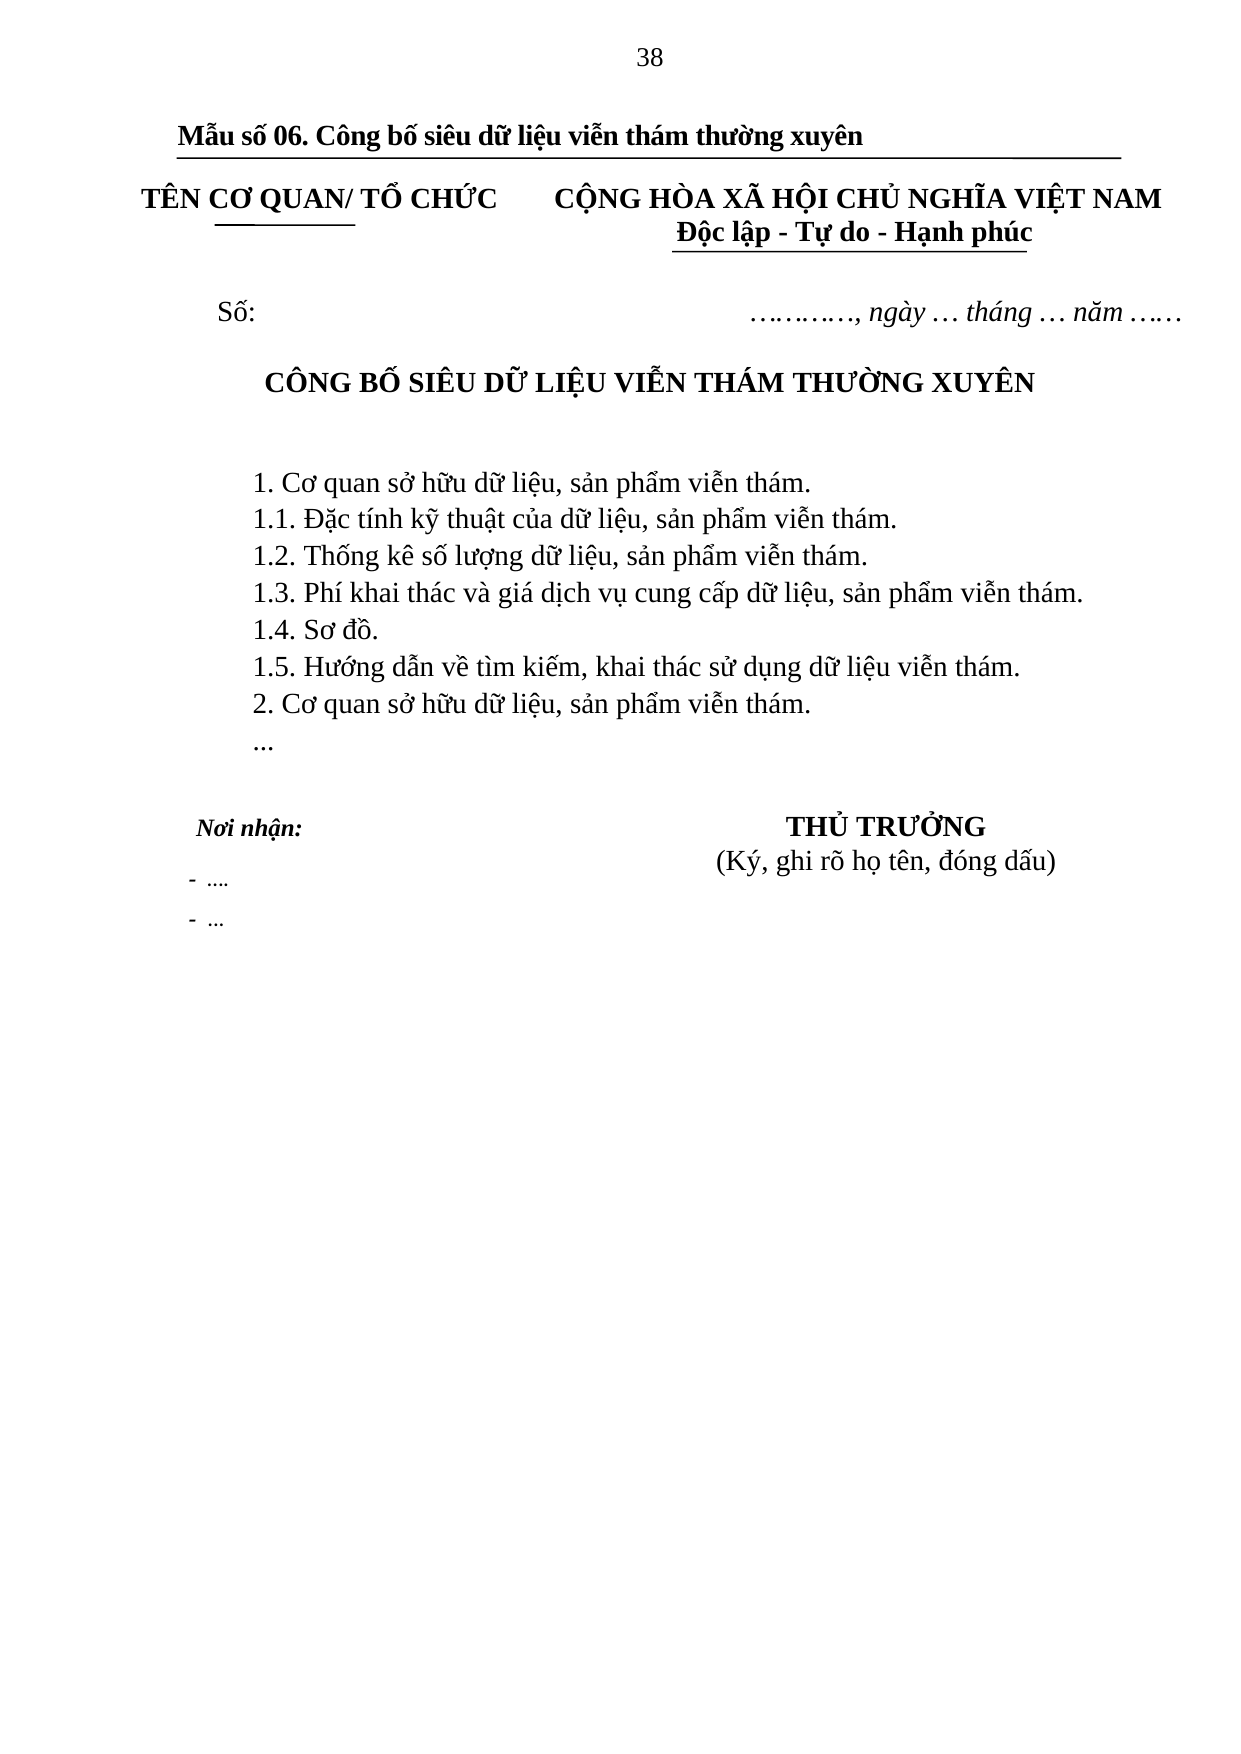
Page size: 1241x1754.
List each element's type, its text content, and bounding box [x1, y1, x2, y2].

text 2. Cơ quan sở hữu dữ liệu, sản phẩm viễn thám. [177, 686, 1122, 719]
text 1.5. Hướng dẫn về tìm kiếm, khai thác sử dụng dữ liệu viễn thám. [177, 649, 1122, 683]
table_cell Số: [118, 282, 577, 328]
text Mẫu số 06. Công bố siêu dữ liệu viễn thám thường xuyên [177, 118, 1122, 152]
text 1.2. Thống kê số lượng dữ liệu, sản phẩm viễn thám. [177, 538, 1122, 572]
text 1.4. Sơ đồ. [177, 612, 1122, 646]
table_cell …………, ngày … tháng … năm …… [577, 282, 1196, 328]
table_header Nơi nhận: …. ... [177, 797, 649, 934]
table_header THỦ TRƯỞNG (Ký, ghi rõ họ tên, đóng dấu) [650, 797, 1122, 934]
text 1. Cơ quan sở hữu dữ liệu, sản phẩm viễn thám. [177, 465, 1122, 498]
text ... [177, 723, 1122, 756]
text 1.3. Phí khai thác và giá dịch vụ cung cấp dữ liệu, sản phẩm viễn thám. [177, 575, 1122, 609]
table_header CỘNG HÒA XÃ HỘI CHỦ NGHĨA VIỆT NAM Độc lập - Tự do - Hạnh phúc [520, 169, 1196, 282]
text 1.1. Đặc tính kỹ thuật của dữ liệu, sản phẩm viễn thám. [177, 502, 1122, 535]
table_header TÊN CƠ QUAN/ TỔ CHỨC [118, 169, 520, 282]
text CÔNG BỐ SIÊU DỮ LIỆU VIỄN THÁM THƯỜNG XUYÊN [177, 365, 1122, 399]
